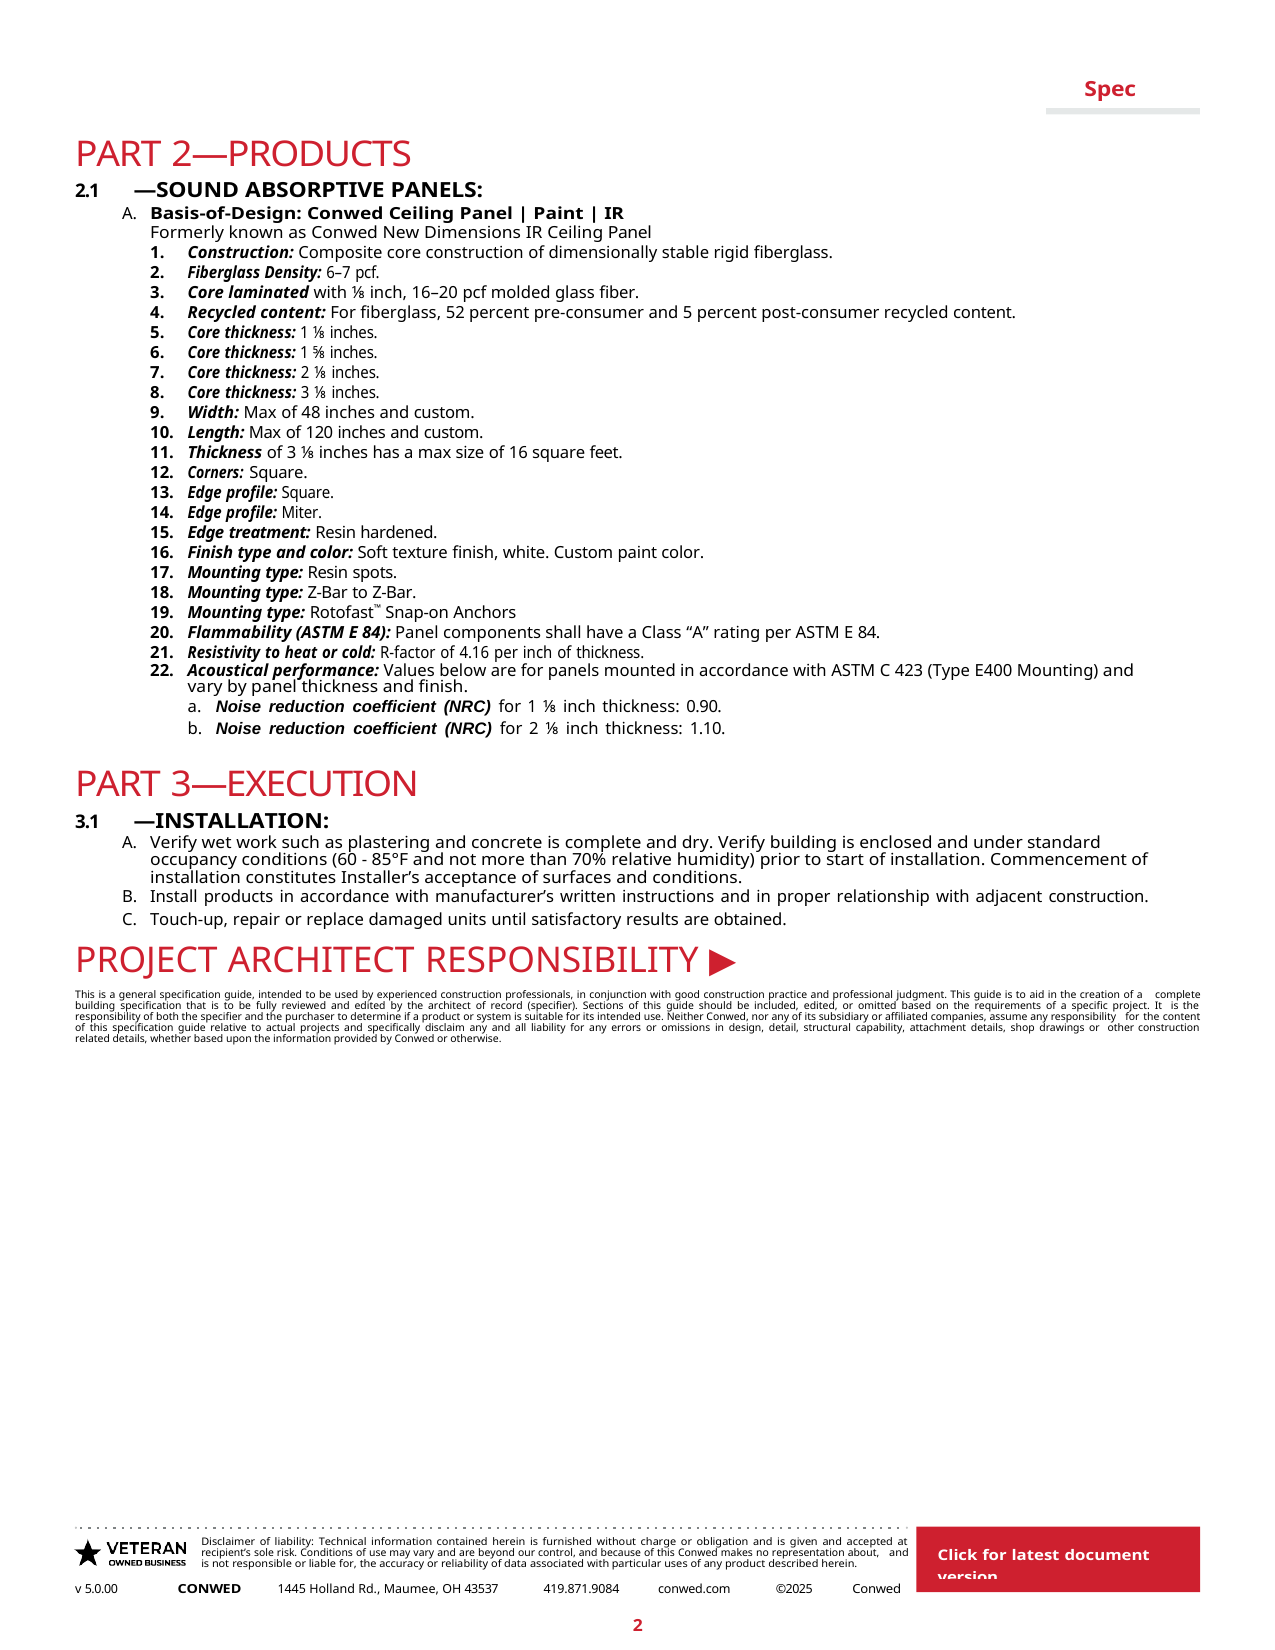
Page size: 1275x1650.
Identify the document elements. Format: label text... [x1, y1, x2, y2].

list Fiberglass Density: 6–7 pcf. [150, 262, 1212, 282]
list Noise reduction coefficient (NRC) for 2 ⅛ inch thickness: 1.10. [187, 716, 1212, 739]
subtitle PART 3—EXECUTION [75, 755, 1212, 806]
list Finish type and color: Soft texture finish, white. Custom paint color. [150, 542, 1212, 562]
list Mounting type: Resin spots. [150, 562, 1212, 582]
list Flammability (ASTM E 84): Panel components shall have a Class “A” rating per ASTM E 84. [150, 622, 1212, 642]
list Length: Max of 120 inches and custom. [150, 422, 1212, 442]
list Noise reduction coefficient (NRC) for 1 ⅛ inch thickness: 0.90. [187, 697, 1212, 716]
list Corners: Square. [150, 462, 1212, 482]
list Core thickness: 2 ⅛ inches. [150, 362, 1212, 382]
list Acoustical performance: Values below are for panels mounted in accordance with ASTM C 423 (Type E400 Mounting) and vary by panel thickness and finish. [150, 663, 1169, 697]
list Mounting type: Rotofast™ Snap-on Anchors [150, 602, 1212, 622]
subtitle PART 2—PRODUCTS [75, 125, 1212, 176]
subtitle —INSTALLATION: [75, 806, 1212, 834]
text Formerly known as Conwed New Dimensions IR Ceiling Panel [150, 223, 1212, 242]
list Mounting type: Z-Bar to Z-Bar. [150, 582, 1212, 602]
list Edge profile: Miter. [150, 502, 1212, 522]
list Edge treatment: Resin hardened. [150, 522, 1212, 542]
text This is a general specification guide, intended to be used by experienced construction professionals, in conjunction with good construction practice and professional judgment. This guide is to aid in the creation of a complete building specification that is to be fully reviewed and edited by the architect of record (specifier). Sections of this guide should be included, edited, or omitted based on the requirements of a specific project. It is the responsibility of both the specifier and the purchaser to determine if a product or system is suitable for its intended use. Neither Conwed, nor any of its subsidiary or affiliated companies, assume any responsibility for the content of this specification guide relative to actual projects and specifically disclaim any and all liability for any errors or omissions in design, detail, structural capability, attachment details, shop drawings or other construction related details, whether based upon the information provided by Conwed or otherwise. [75, 990, 1200, 1046]
list Core thickness: 3 ⅛ inches. [150, 382, 1212, 402]
list Resistivity to heat or cold: R-factor of 4.16 per inch of thickness. [150, 642, 1212, 662]
list Construction: Composite core construction of dimensionally stable rigid fiberglass. [150, 242, 1212, 262]
subtitle —SOUND ABSORPTIVE PANELS: [75, 176, 1212, 203]
picture [106, 1542, 186, 1554]
list Install products in accordance with manufacturer’s written instructions and in proper relationship with adjacent construction. [122, 888, 1212, 907]
list Width: Max of 48 inches and custom. [150, 402, 1212, 422]
picture [73, 1538, 102, 1566]
list Touch-up, repair or replace damaged units until satisfactory results are obtained. [122, 907, 1212, 929]
list Edge profile: Square. [150, 482, 1212, 502]
list Verify wet work such as plastering and concrete is complete and dry. Verify building is enclosed and under standard occupancy conditions (60 - 85°F and not more than 70% relative humidity) prior to start of installation. Commencement of installation constitutes Installer’s acceptance of surfaces and conditions. [122, 834, 1167, 888]
subtitle Basis-of-Design: Conwed Ceiling Panel | Paint | IR [122, 203, 1212, 223]
subtitle PROJECT ARCHITECT RESPONSIBILITY ▶ [75, 935, 1212, 983]
list Core laminated with ⅛ inch, 16–20 pcf molded glass fiber. [150, 282, 1212, 302]
list Core thickness: 1 ⅝ inches. [150, 342, 1212, 362]
list Core thickness: 1 ⅛ inches. [150, 322, 1212, 342]
list Thickness of 3 ⅛ inches has a max size of 16 square feet. [150, 442, 1212, 462]
list Recycled content: For fiberglass, 52 percent pre-consumer and 5 percent post-consumer recycled content. [150, 302, 1212, 322]
